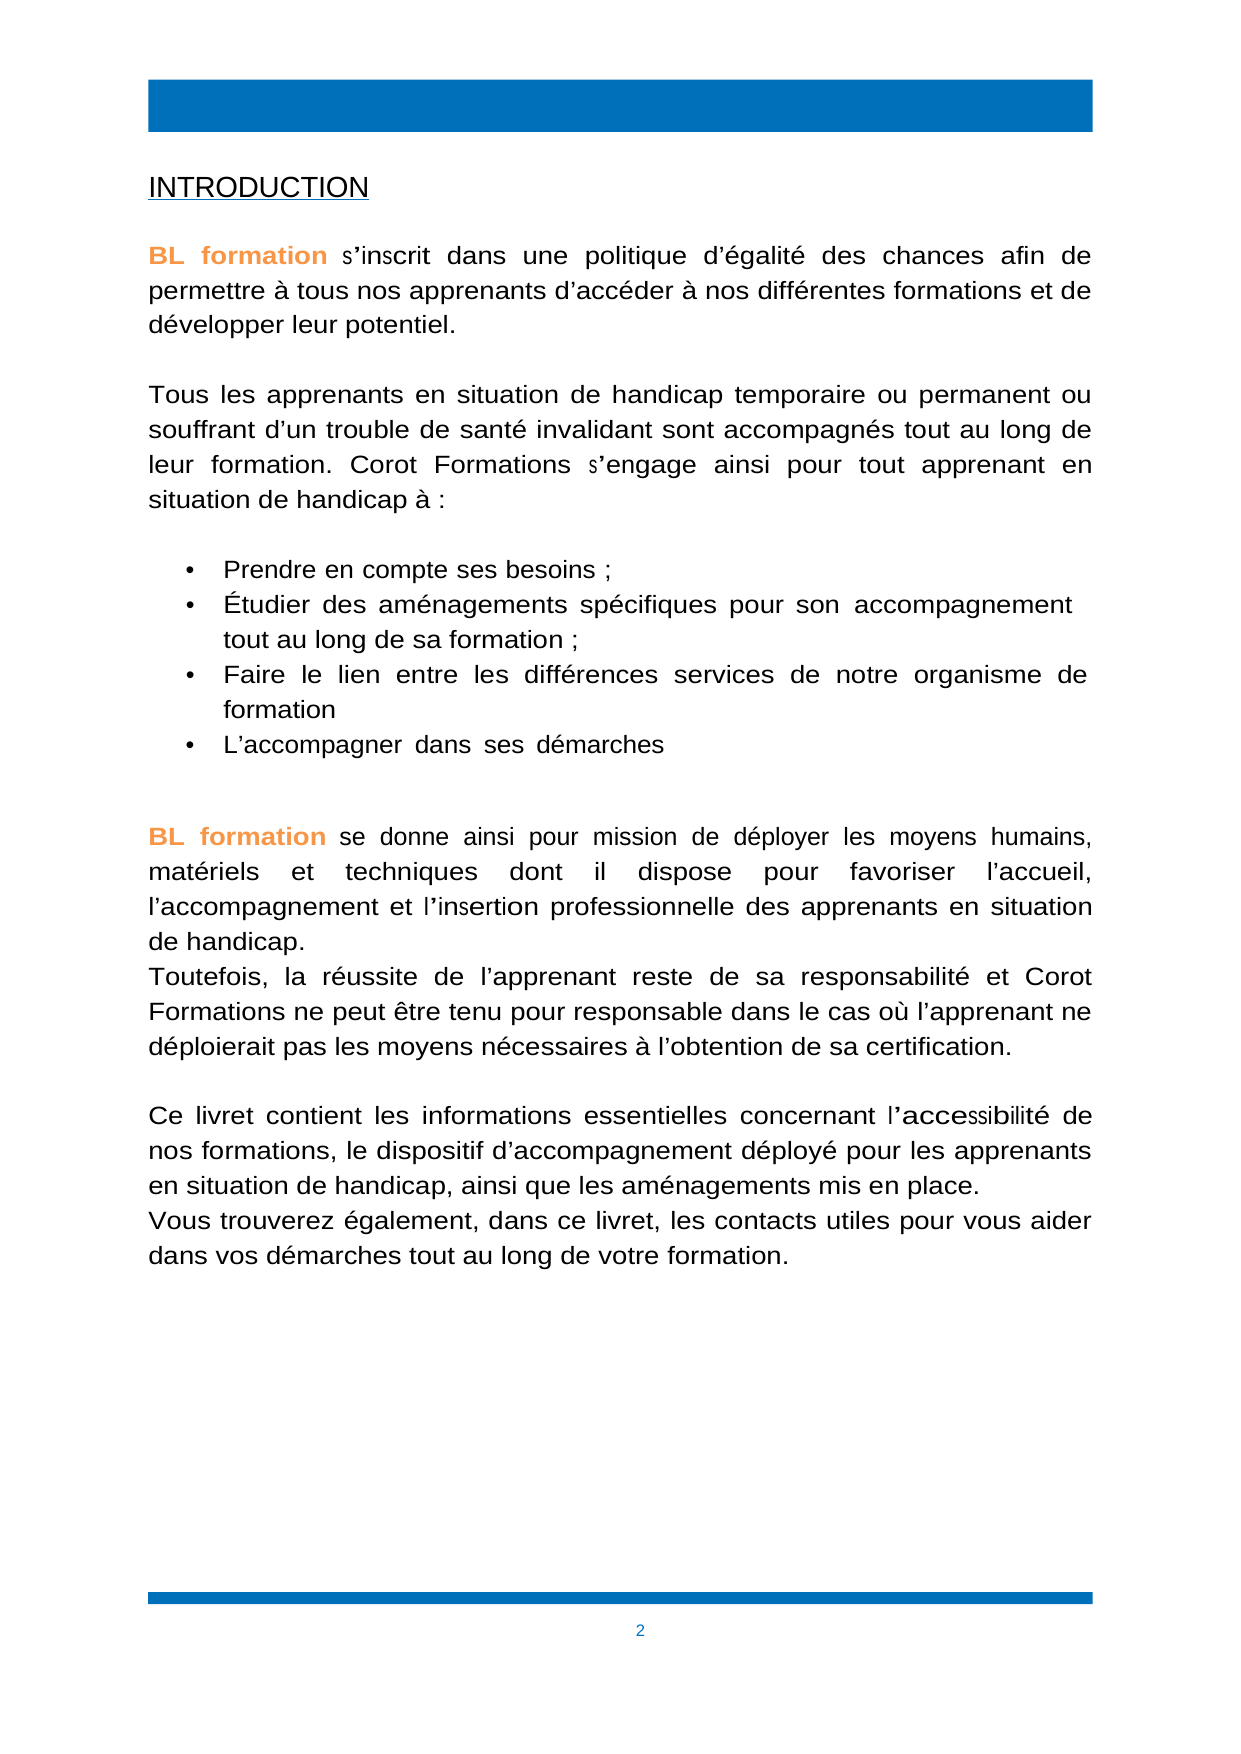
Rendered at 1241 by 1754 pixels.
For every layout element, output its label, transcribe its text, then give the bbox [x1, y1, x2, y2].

text BL formation s’inscrit dans une politique d’égalité des chances afin de permettre à tous nos apprenants d’accéder à nos différentes formations et de développer leur potentiel. [148, 241, 1093, 339]
list Faire le lien entre les différences services de notre organisme de formation [186, 660, 1093, 724]
text Vous trouverez également, dans ce livret, les contacts utiles pour vous aider dans vos démarches tout au long de votre formation. [148, 1206, 1093, 1269]
list L’accompagner dans ses démarches [185, 730, 1178, 759]
list Étudier des aménagements spécifiques pour son accompagnement tout au long de sa formation ; [186, 590, 1093, 654]
text Tous les apprenants en situation de handicap temporaire ou permanent ou souffrant d’un trouble de santé invalidant sont accompagnés tout au long de leur formation. Corot Formations s’engage ainsi pour tout apprenant en situation de handicap à : [148, 380, 1093, 514]
text Ce livret contient les informations essentielles concernant l’accessibilité de nos formations, le dispositif d’accompagnement déployé pour les apprenants en situation de handicap, ainsi que les aménagements mis en place. [148, 1101, 1093, 1200]
subtitle INTRODUCTION [148, 169, 1178, 203]
text BL formation se donne ainsi pour mission de déployer les moyens humains, matériels et techniques dont il dispose pour favoriser l’accueil, l’accompagnement et l’insertion professionnelle des apprenants en situation de handicap. [148, 822, 1093, 955]
list Prendre en compte ses besoins ; [185, 555, 1178, 584]
text Toutefois, la réussite de l’apprenant reste de sa responsabilité et Corot Formations ne peut être tenu pour responsable dans le cas où l’apprenant ne déploierait pas les moyens nécessaires à l’obtention de sa certification. [148, 962, 1093, 1060]
